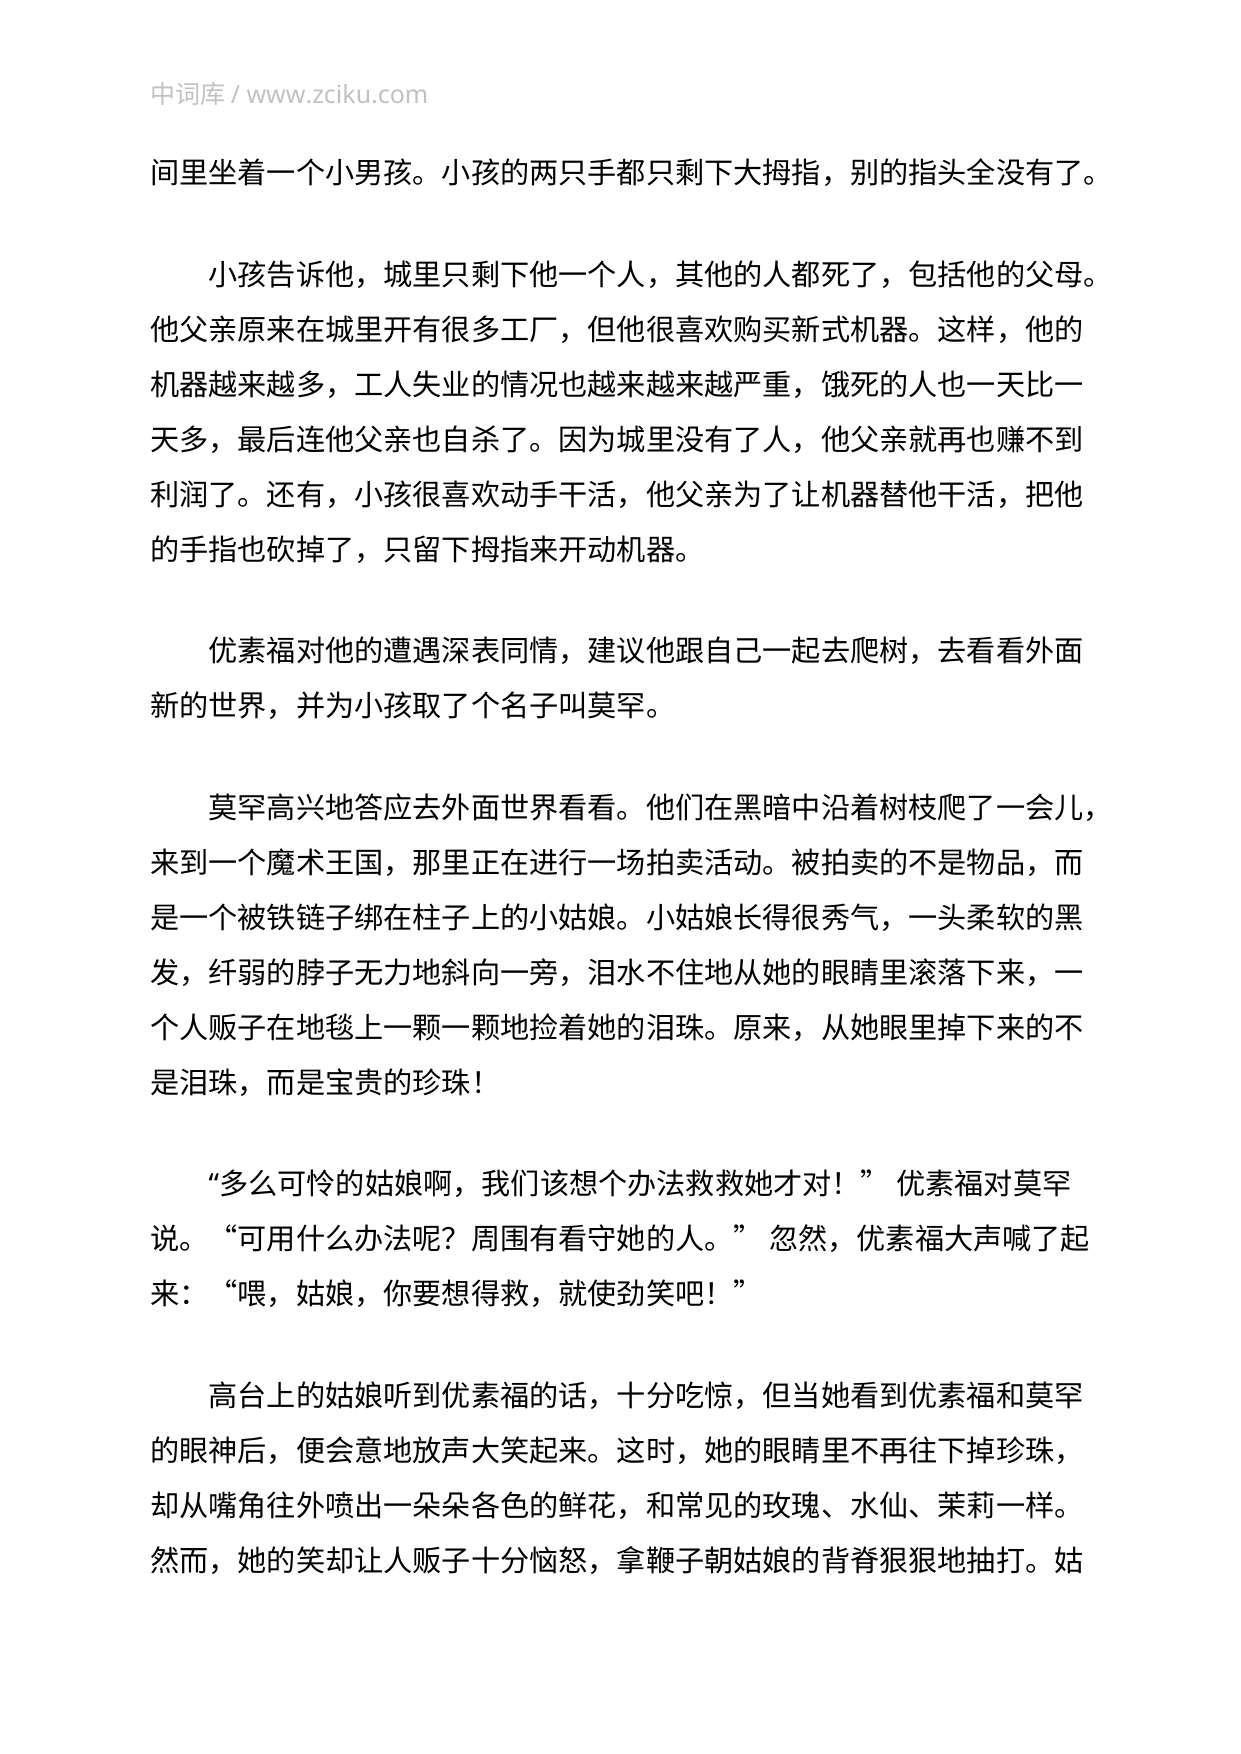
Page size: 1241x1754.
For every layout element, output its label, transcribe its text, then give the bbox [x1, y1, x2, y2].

text “多么可怜的姑娘啊，我们该想个办法救救她才对！” 优素福对莫罕说。“可用什么办法呢？周围有看守她的人。” 忽然，优素福大声喊了起来：“喂，姑娘，你要想得救，就使劲笑吧！” [150, 1161, 1090, 1313]
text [150, 1373, 1090, 1579]
text 莫罕高兴地答应去外面世界看看。他们在黑暗中沿着树枝爬了一会儿，来到一个魔术王国，那里正在进行一场拍卖活动。被拍卖的不是物品，而是一个被铁链子绑在柱子上的小姑娘。小姑娘长得很秀气，一头柔软的黑发，纤弱的脖子无力地斜向一旁，泪水不住地从她的眼睛里滚落下来，一个人贩子在地毯上一颗一颗地捡着她的泪珠。原来，从她眼里掉下来的不是泪珠，而是宝贵的珍珠！ [150, 785, 1090, 1101]
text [150, 150, 1090, 192]
text 小孩告诉他，城里只剩下他一个人，其他的人都死了，包括他的父母。他父亲原来在城里开有很多工厂，但他很喜欢购买新式机器。这样，他的机器越来越多，工人失业的情况也越来越来越严重，饿死的人也一天比一天多，最后连他父亲也自杀了。因为城里没有了人，他父亲就再也赚不到利润了。还有，小孩很喜欢动手干活，他父亲为了让机器替他干活，把他的手指也砍掉了，只留下拇指来开动机器。 [150, 252, 1090, 568]
text 优素福对他的遭遇深表同情，建议他跟自己一起去爬树，去看看外面新的世界，并为小孩取了个名子叫莫罕。 [150, 628, 1090, 725]
